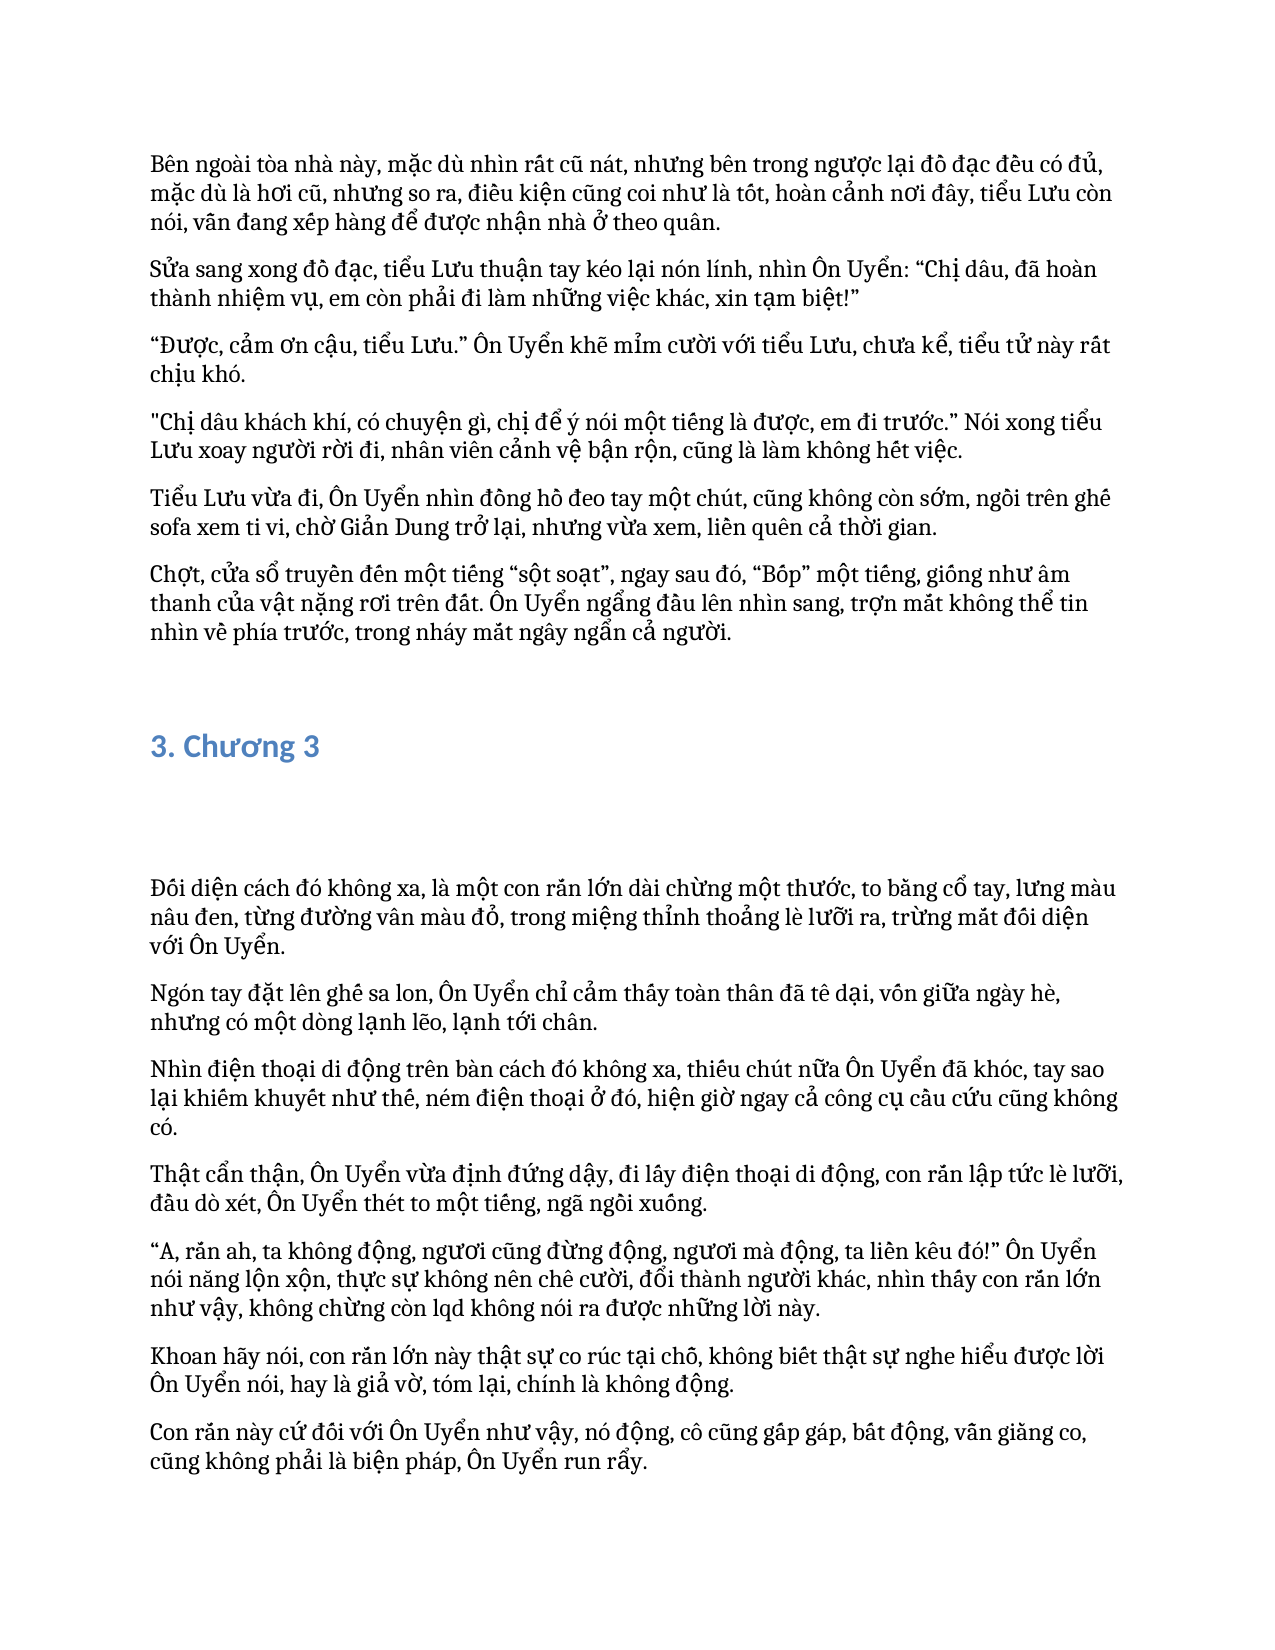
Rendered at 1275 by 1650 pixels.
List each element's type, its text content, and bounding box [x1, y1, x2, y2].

text Bên ngoài tòa nhà này, mặc dù nhìn rất cũ nát, nhưng bên trong ngược lại đồ đạc đều có đủ, mặc dù là hơi cũ, nhưng so ra, điều kiện cũng coi như là tốt, hoàn cảnh nơi đây, tiểu Lưu còn nói, vẫn đang xếp hàng để được nhận nhà ở theo quân. [150, 150, 1125, 236]
text Chợt, cửa sổ truyền đến một tiếng “sột soạt”, ngay sau đó, “Bốp” một tiếng, giống như âm thanh của vật nặng rơi trên đất. Ôn Uyển ngẩng đầu lên nhìn sang, trợn mắt không thể tin nhìn về phía trước, trong nháy mắt ngây ngẩn cả người. [150, 560, 1125, 704]
text “A, rắn ah, ta không động, ngươi cũng đừng động, ngươi mà động, ta liền kêu đó!” Ôn Uyển nói năng lộn xộn, thực sự không nên chê cười, đổi thành người khác, nhìn thấy con rắn lớn như vậy, không chừng còn lqd không nói ra được những lời này. [150, 1237, 1125, 1323]
text Đối diện cách đó không xa, là một con rắn lớn dài chừng một thước, to bằng cổ tay, lưng màu nâu đen, từng đường vân màu đỏ, trong miệng thỉnh thoảng lè lưỡi ra, trừng mắt đối diện với Ôn Uyển. [150, 874, 1125, 960]
text Ngón tay đặt lên ghế sa lon, Ôn Uyển chỉ cảm thấy toàn thân đã tê dại, vốn giữa ngày hè, nhưng có một dòng lạnh lẽo, lạnh tới chân. [150, 979, 1125, 1037]
text Nhìn điện thoại di động trên bàn cách đó không xa, thiếu chút nữa Ôn Uyển đã khóc, tay sao lại khiếm khuyết như thế, ném điện thoại ở đó, hiện giờ ngay cả công cụ cầu cứu cũng không có. [150, 1055, 1125, 1142]
text "Chị dâu khách khí, có chuyện gì, chị để ý nói một tiếng là được, em đi trước.” Nói xong tiểu Lưu xoay người rời đi, nhân viên cảnh vệ bận rộn, cũng là làm không hết việc. [150, 407, 1125, 465]
text “Được, cảm ơn cậu, tiểu Lưu.” Ôn Uyển khẽ mỉm cười với tiểu Lưu, chưa kể, tiểu tử này rất chịu khó. [150, 331, 1125, 389]
text Sửa sang xong đồ đạc, tiểu Lưu thuận tay kéo lại nón lính, nhìn Ôn Uyển: “Chị dâu, đã hoàn thành nhiệm vụ, em còn phải đi làm những việc khác, xin tạm biệt!” [150, 255, 1125, 312]
text Khoan hãy nói, con rắn lớn này thật sự co rúc tại chỗ, không biết thật sự nghe hiểu được lời Ôn Uyển nói, hay là giả vờ, tóm lại, chính là không động. [150, 1342, 1125, 1399]
text Thật cẩn thận, Ôn Uyển vừa định đứng dậy, đi lấy điện thoại di động, con rắn lập tức lè lưỡi, đầu dò xét, Ôn Uyển thét to một tiếng, ngã ngồi xuống. [150, 1160, 1125, 1218]
text Tiểu Lưu vừa đi, Ôn Uyển nhìn đồng hồ đeo tay một chút, cũng không còn sớm, ngồi trên ghế sofa xem ti vi, chờ Giản Dung trở lại, nhưng vừa xem, liền quên cả thời gian. [150, 484, 1125, 541]
subtitle 3. Chương 3 [150, 724, 1125, 765]
text Con rắn này cứ đối với Ôn Uyển như vậy, nó động, cô cũng gấp gáp, bất động, vẫn giằng co, cũng không phải là biện pháp, Ôn Uyển run rẩy. [150, 1418, 1125, 1475]
